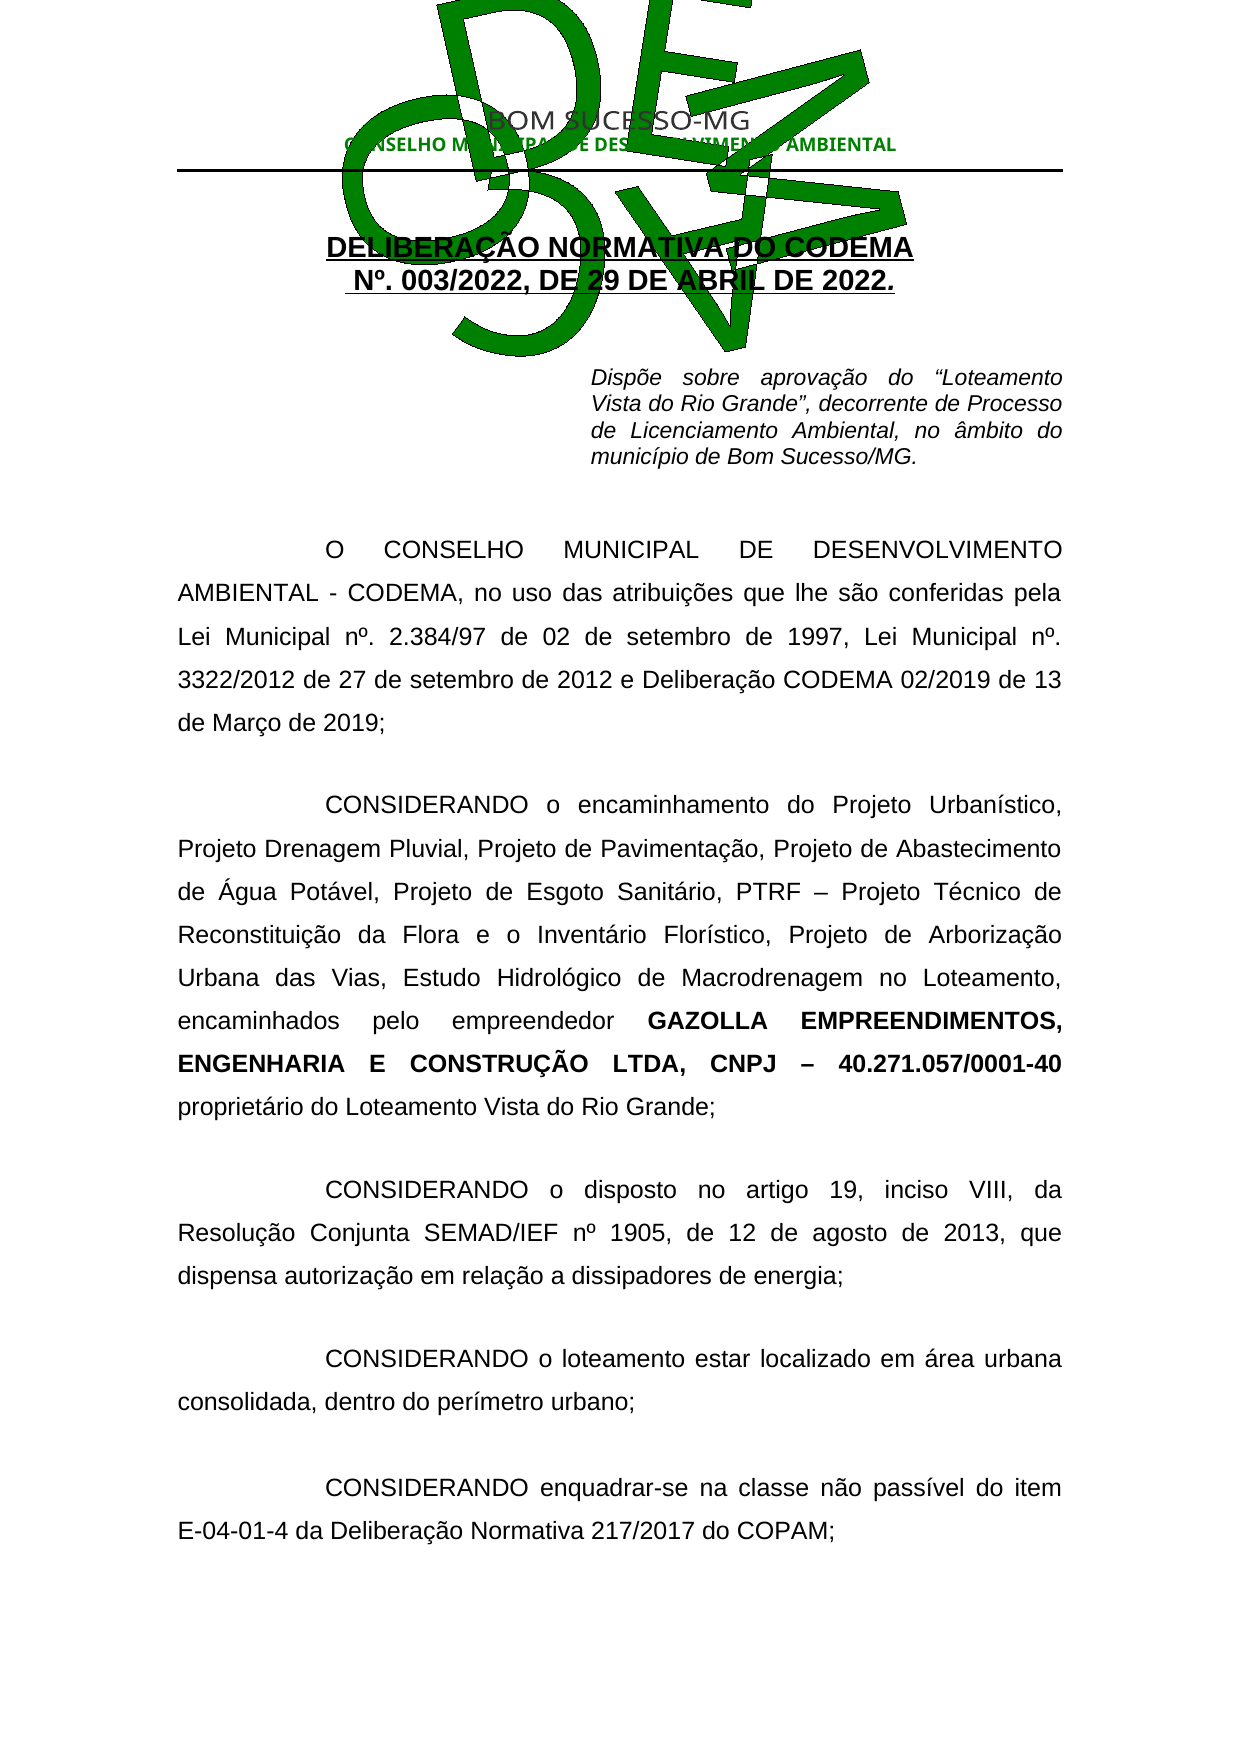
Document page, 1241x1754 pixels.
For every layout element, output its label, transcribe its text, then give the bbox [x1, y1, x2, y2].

text O CONSELHO MUNICIPAL DE DESENVOLVIMENTO AMBIENTAL - CODEMA, no uso das atribuições que lhe são conferidas pela Lei Municipal nº. 2.384/97 de 02 de setembro de 1997, Lei Municipal nº. 3322/2012 de 27 de setembro de 2012 e Deliberação CODEMA 02/2019 de 13 de Março de 2019; [177, 535, 1063, 737]
text CONSIDERANDO o loteamento estar localizado em área urbana consolidada, dentro do perímetro urbano; [177, 1344, 1063, 1416]
text CONSIDERANDO enquadrar-se na classe não passível do item E-04-01-4 da Deliberação Normativa 217/2017 do COPAM; [177, 1473, 1063, 1545]
text Dispõe sobre aprovação do “Loteamento Vista do Rio Grande”, decorrente de Processo de Licenciamento Ambiental, no âmbito do município de Bom Sucesso/MG. [591, 364, 1063, 469]
text CONSIDERANDO o disposto no artigo 19, inciso VIII, da Resolução Conjunta SEMAD/IEF nº 1905, de 12 de agosto de 2013, que dispensa autorização em relação a dissipadores de energia; [177, 1175, 1063, 1290]
text Nº. 003/2022, DE 29 DE ABRIL DE 2022. [177, 263, 1063, 297]
text DELIBERAÇÃO NORMATIVA DO CODEMA [177, 230, 1063, 263]
text CONSIDERANDO o encaminhamento do Projeto Urbanístico, Projeto Drenagem Pluvial, Projeto de Pavimentação, Projeto de Abastecimento de Água Potável, Projeto de Esgoto Sanitário, PTRF – Projeto Técnico de Reconstituição da Flora e o Inventário Florístico, Projeto de Arborização Urbana das Vias, Estudo Hidrológico de Macrodrenagem no Loteamento, encaminhados pelo empreendedor GAZOLLA EMPREENDIMENTOS, ENGENHARIA E CONSTRUÇÃO LTDA, CNPJ – 40.271.057/0001-40 proprietário do Loteamento Vista do Rio Grande; [177, 790, 1063, 1121]
